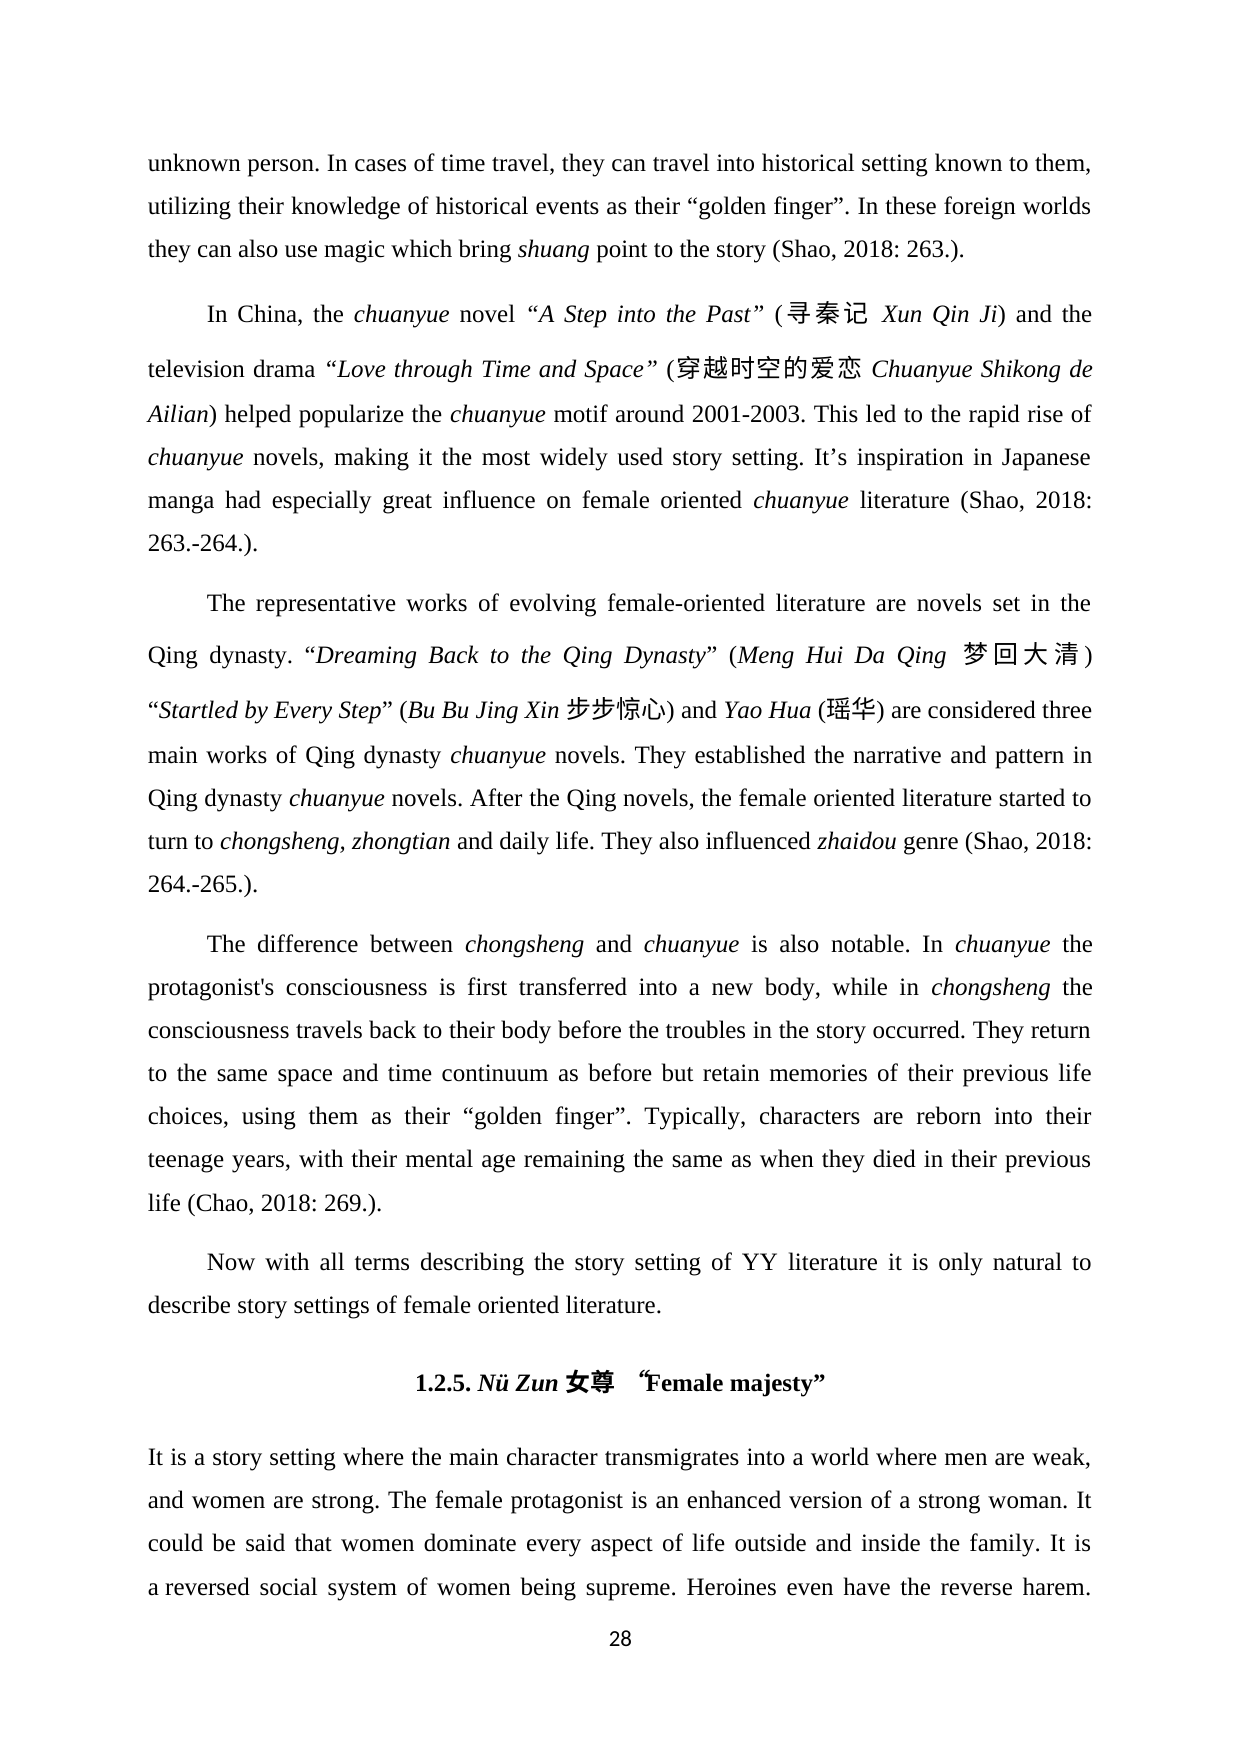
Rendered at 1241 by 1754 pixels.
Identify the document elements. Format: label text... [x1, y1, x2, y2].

subtitle 1.2.5. Nü Zun 女尊 “Female majesty” [148, 1363, 1093, 1399]
text The representative works of evolving female-oriented literature are novels set in the Qing dynasty. “Dreaming Back to the Qing Dynasty” (Meng Hui Da Qing 梦回大清) “Startled by Every Step” (Bu Bu Jing Xin 步步惊心) and Yao Hua (瑶华) are considered three main works of Qing dynasty chuanyue novels. They established the narrative and pattern in Qing dynasty chuanyue novels. After the Qing novels, the female oriented literature started to turn to chongsheng, zhongtian and daily life. They also influenced zhaidou genre (Shao, 2018: 264.-265.). [148, 588, 1093, 898]
text In China, the chuanyue novel “A Step into the Past” (寻秦记 Xun Qin Ji) and the television drama “Love through Time and Space” (穿越时空的爱恋 Chuanyue Shikong de Ailian) helped popularize the chuanyue motif around 2001-2003. This led to the rapid rise of chuanyue novels, making it the most widely used story setting. It’s inspiration in Japanese manga had especially great influence on female oriented chuanyue literature (Shao, 2018: 263.-264.). [148, 294, 1093, 557]
text The difference between chongsheng and chuanyue is also notable. In chuanyue the protagonist's consciousness is first transferred into a new body, while in chongsheng the consciousness travels back to their body before the troubles in the story occurred. They return to the same space and time continuum as before but retain memories of their previous life choices, using them as their “golden finger”. Typically, characters are reborn into their teenage years, with their mental age remaining the same as when they died in their previous life (Chao, 2018: 269.). [148, 929, 1093, 1216]
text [148, 148, 1093, 263]
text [148, 1442, 1093, 1600]
text Now with all terms describing the story setting of YY literature it is only natural to describe story settings of female oriented literature. [148, 1247, 1093, 1319]
